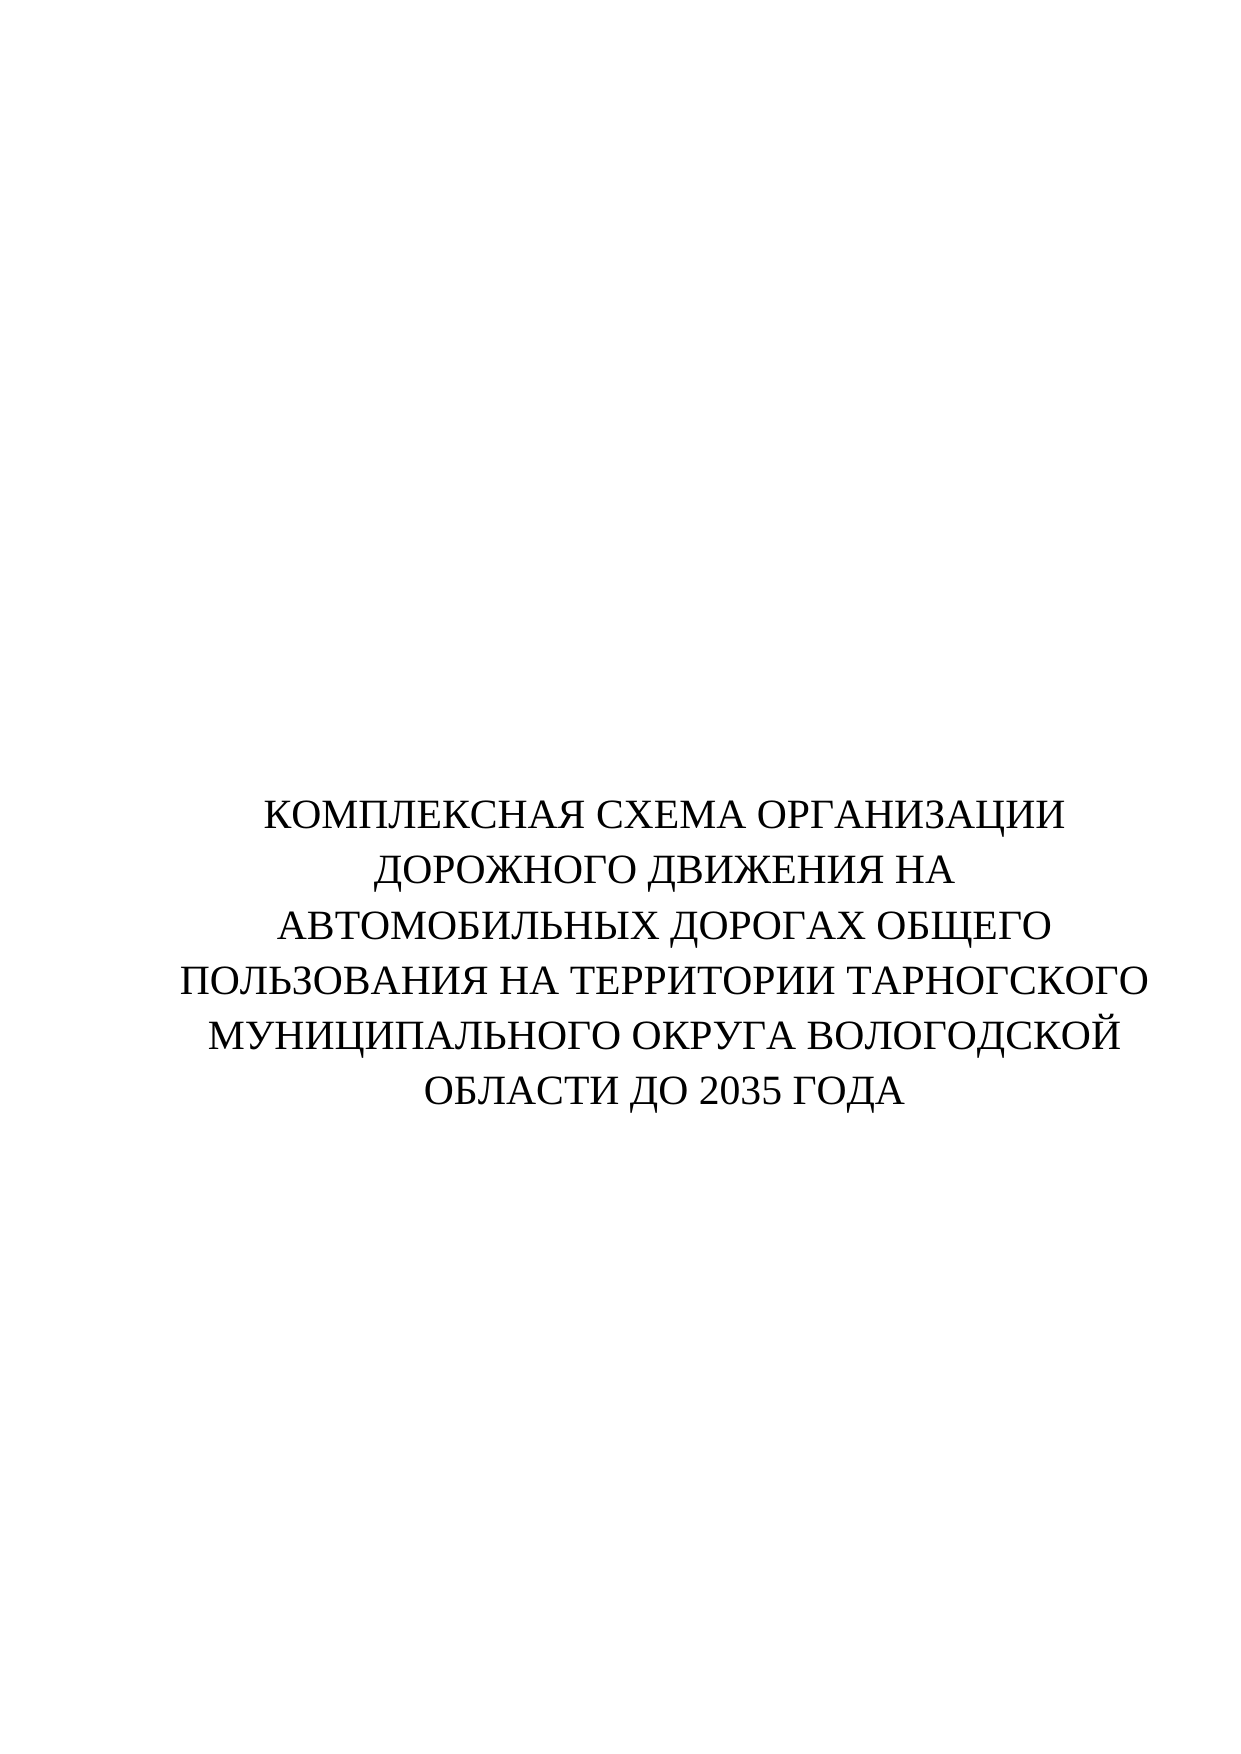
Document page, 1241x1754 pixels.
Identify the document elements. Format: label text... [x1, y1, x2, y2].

text КОМПЛЕКСНАЯ СХЕМА ОРГАНИЗАЦИИ ДОРОЖНОГО ДВИЖЕНИЯ НА АВТОМОБИЛЬНЫХ ДОРОГАХ ОБЩЕГО ПОЛЬЗОВАНИЯ НА ТЕРРИТОРИИ ТАРНОГСКОГО МУНИЦИПАЛЬНОГО ОКРУГА ВОЛОГОДСКОЙ ОБЛАСТИ ДО 2035 ГОДА [177, 790, 1152, 1113]
